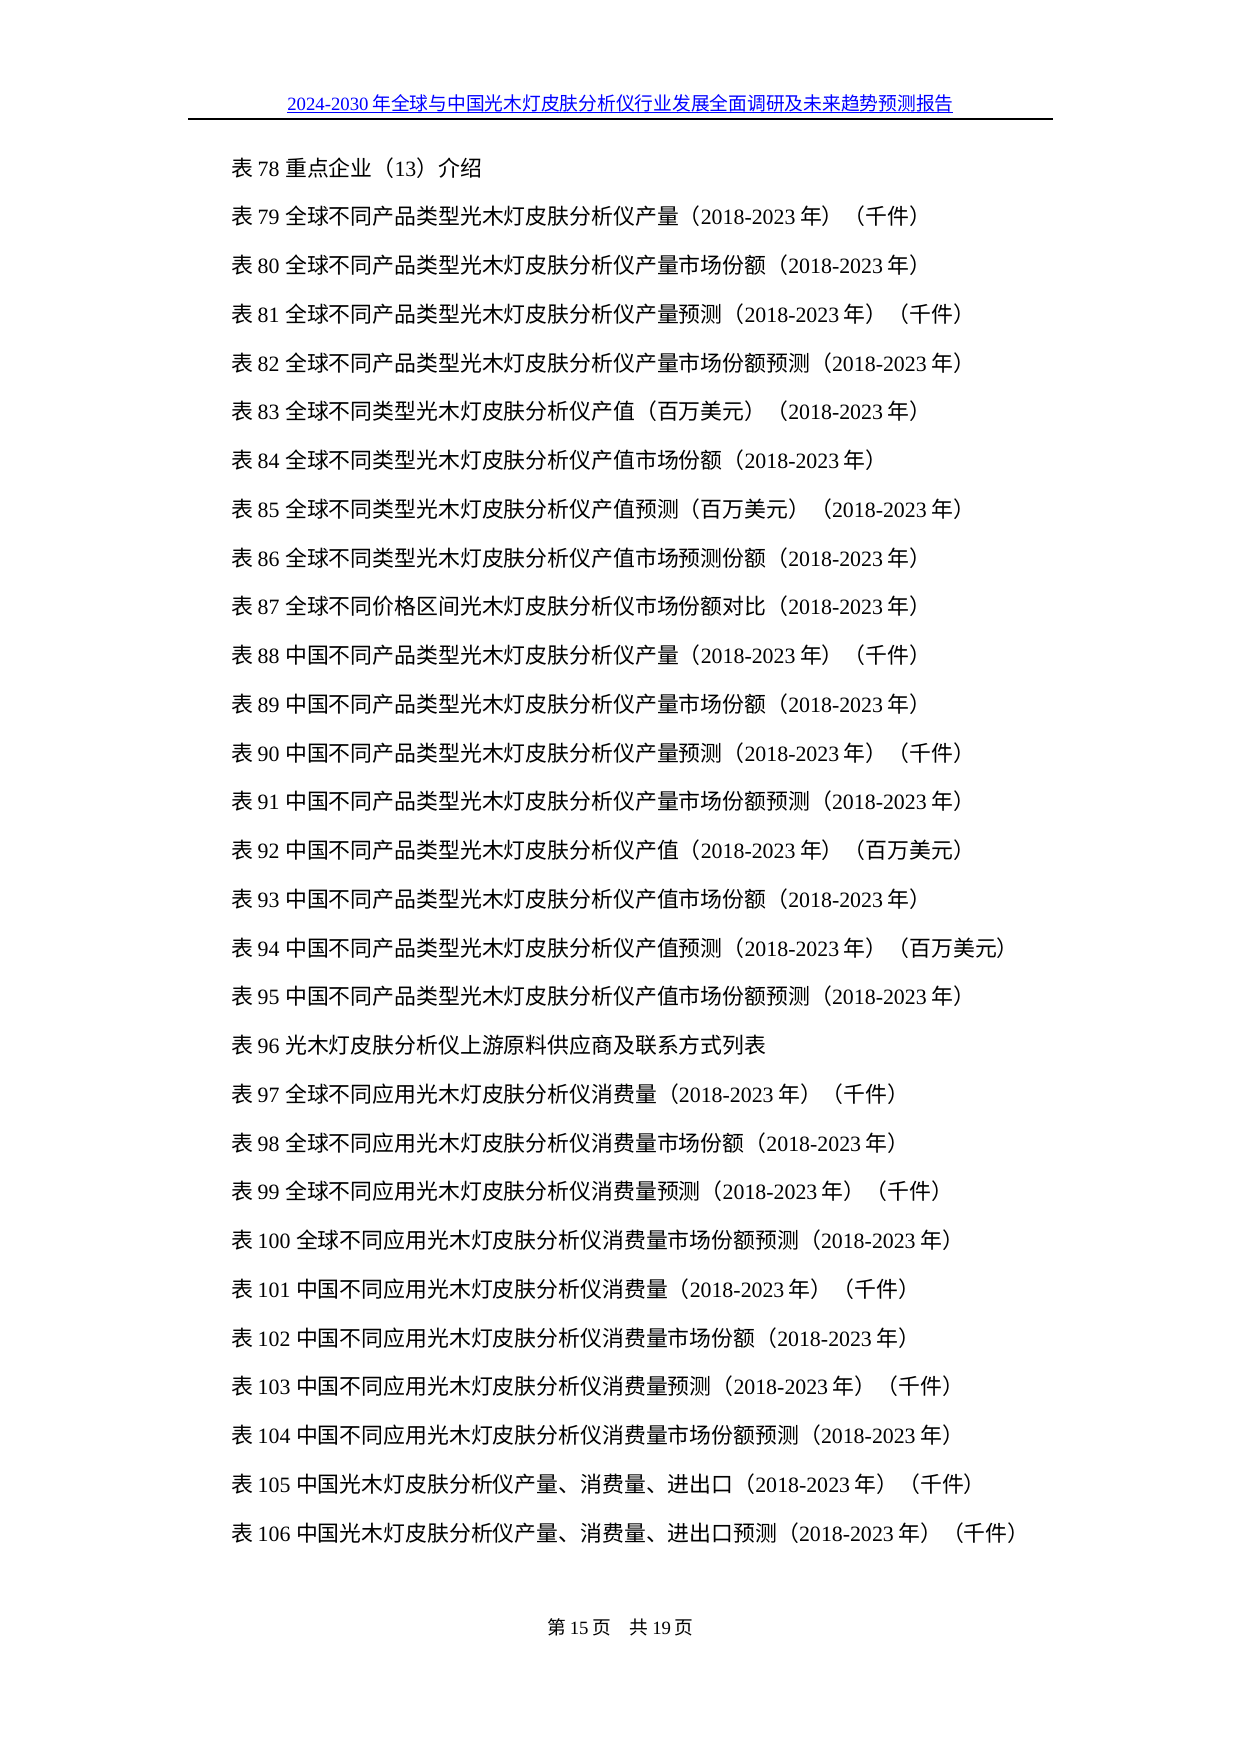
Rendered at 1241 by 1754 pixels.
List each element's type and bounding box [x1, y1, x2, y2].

text [187, 150, 1053, 1548]
